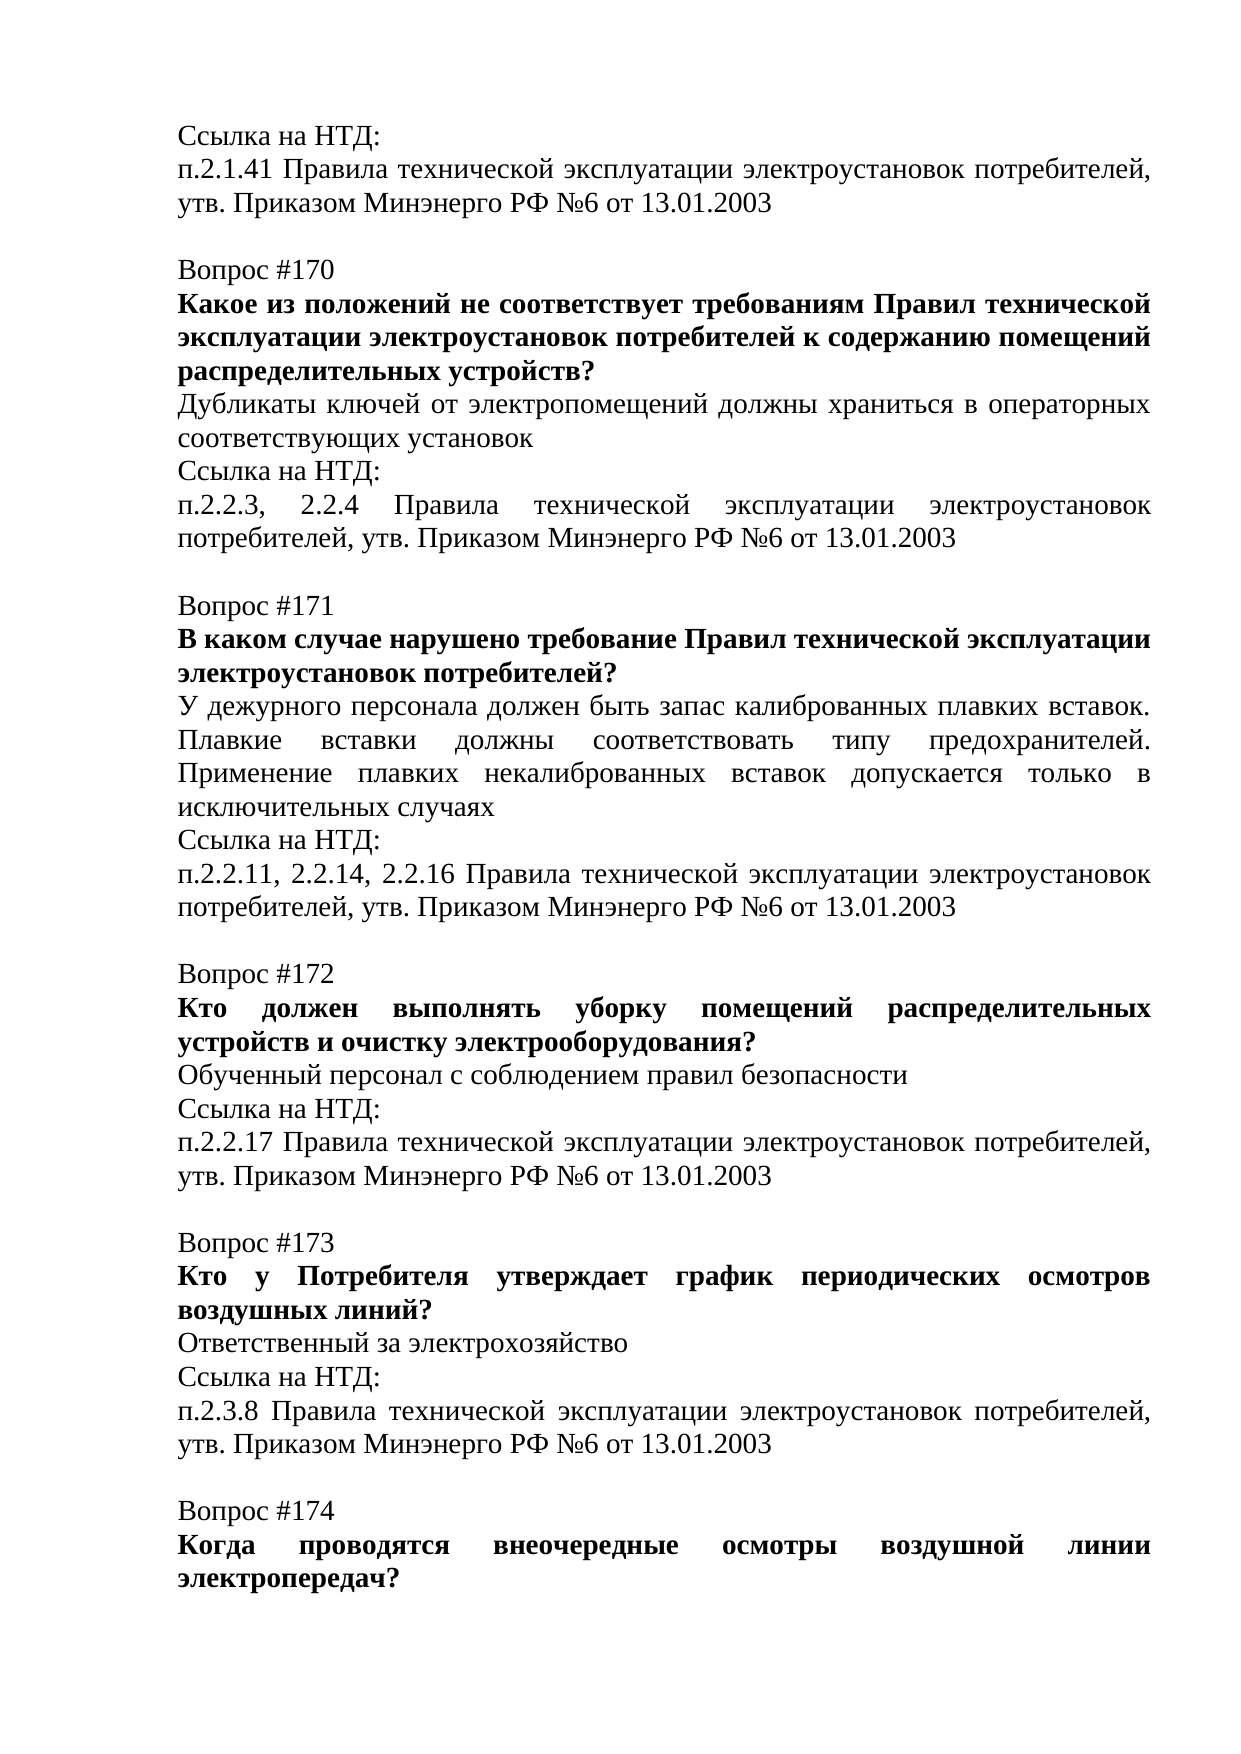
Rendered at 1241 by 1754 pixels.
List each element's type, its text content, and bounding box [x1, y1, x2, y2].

text Ссылка на НТД: [177, 453, 1152, 487]
text Ссылка на НТД: [177, 1359, 1152, 1393]
text Обученный персонал с соблюдением правил безопасности [177, 1057, 1152, 1091]
text Вопрос #171 [177, 588, 1152, 621]
text п.2.3.8 Правила технической эксплуатации электроустановок потребителей, утв. Приказом Минэнерго РФ №6 от 13.01.2003 [177, 1393, 1152, 1460]
text Дубликаты ключей от электропомещений должны храниться в операторных соответствующих установок [177, 386, 1152, 453]
text Ссылка на НТД: [177, 822, 1152, 856]
text Вопрос #173 [177, 1225, 1152, 1258]
text Ссылка на НТД: [177, 118, 1152, 152]
text Ответственный за электрохозяйство [177, 1326, 1152, 1359]
text п.2.2.11, 2.2.14, 2.2.16 Правила технической эксплуатации электроустановок потребителей, утв. Приказом Минэнерго РФ №6 от 13.01.2003 [177, 856, 1152, 923]
text Кто у Потребителя утверждает график периодических осмотров воздушных линий? [177, 1258, 1152, 1326]
text Ссылка на НТД: [177, 1091, 1152, 1124]
text п.2.2.3, 2.2.4 Правила технической эксплуатации электроустановок потребителей, утв. Приказом Минэнерго РФ №6 от 13.01.2003 [177, 487, 1152, 554]
text п.2.1.41 Правила технической эксплуатации электроустановок потребителей, утв. Приказом Минэнерго РФ №6 от 13.01.2003 [177, 152, 1152, 219]
text п.2.2.17 Правила технической эксплуатации электроустановок потребителей, утв. Приказом Минэнерго РФ №6 от 13.01.2003 [177, 1124, 1152, 1191]
text Вопрос #172 [177, 957, 1152, 990]
text У дежурного персонала должен быть запас калиброванных плавких вставок. Плавкие вставки должны соответствовать типу предохранителей. Применение плавких некалиброванных вставок допускается только в исключительных случаях [177, 688, 1152, 822]
text Когда проводятся внеочередные осмотры воздушной линии электропередач? [177, 1527, 1152, 1594]
text Кто должен выполнять уборку помещений распределительных устройств и очистку электрооборудования? [177, 990, 1152, 1057]
text Вопрос #174 [177, 1493, 1152, 1527]
text Вопрос #170 [177, 252, 1152, 286]
text В каком случае нарушено требование Правил технической эксплуатации электроустановок потребителей? [177, 621, 1152, 688]
text Какое из положений не соответствует требованиям Правил технической эксплуатации электроустановок потребителей к содержанию помещений распределительных устройств? [177, 286, 1152, 386]
